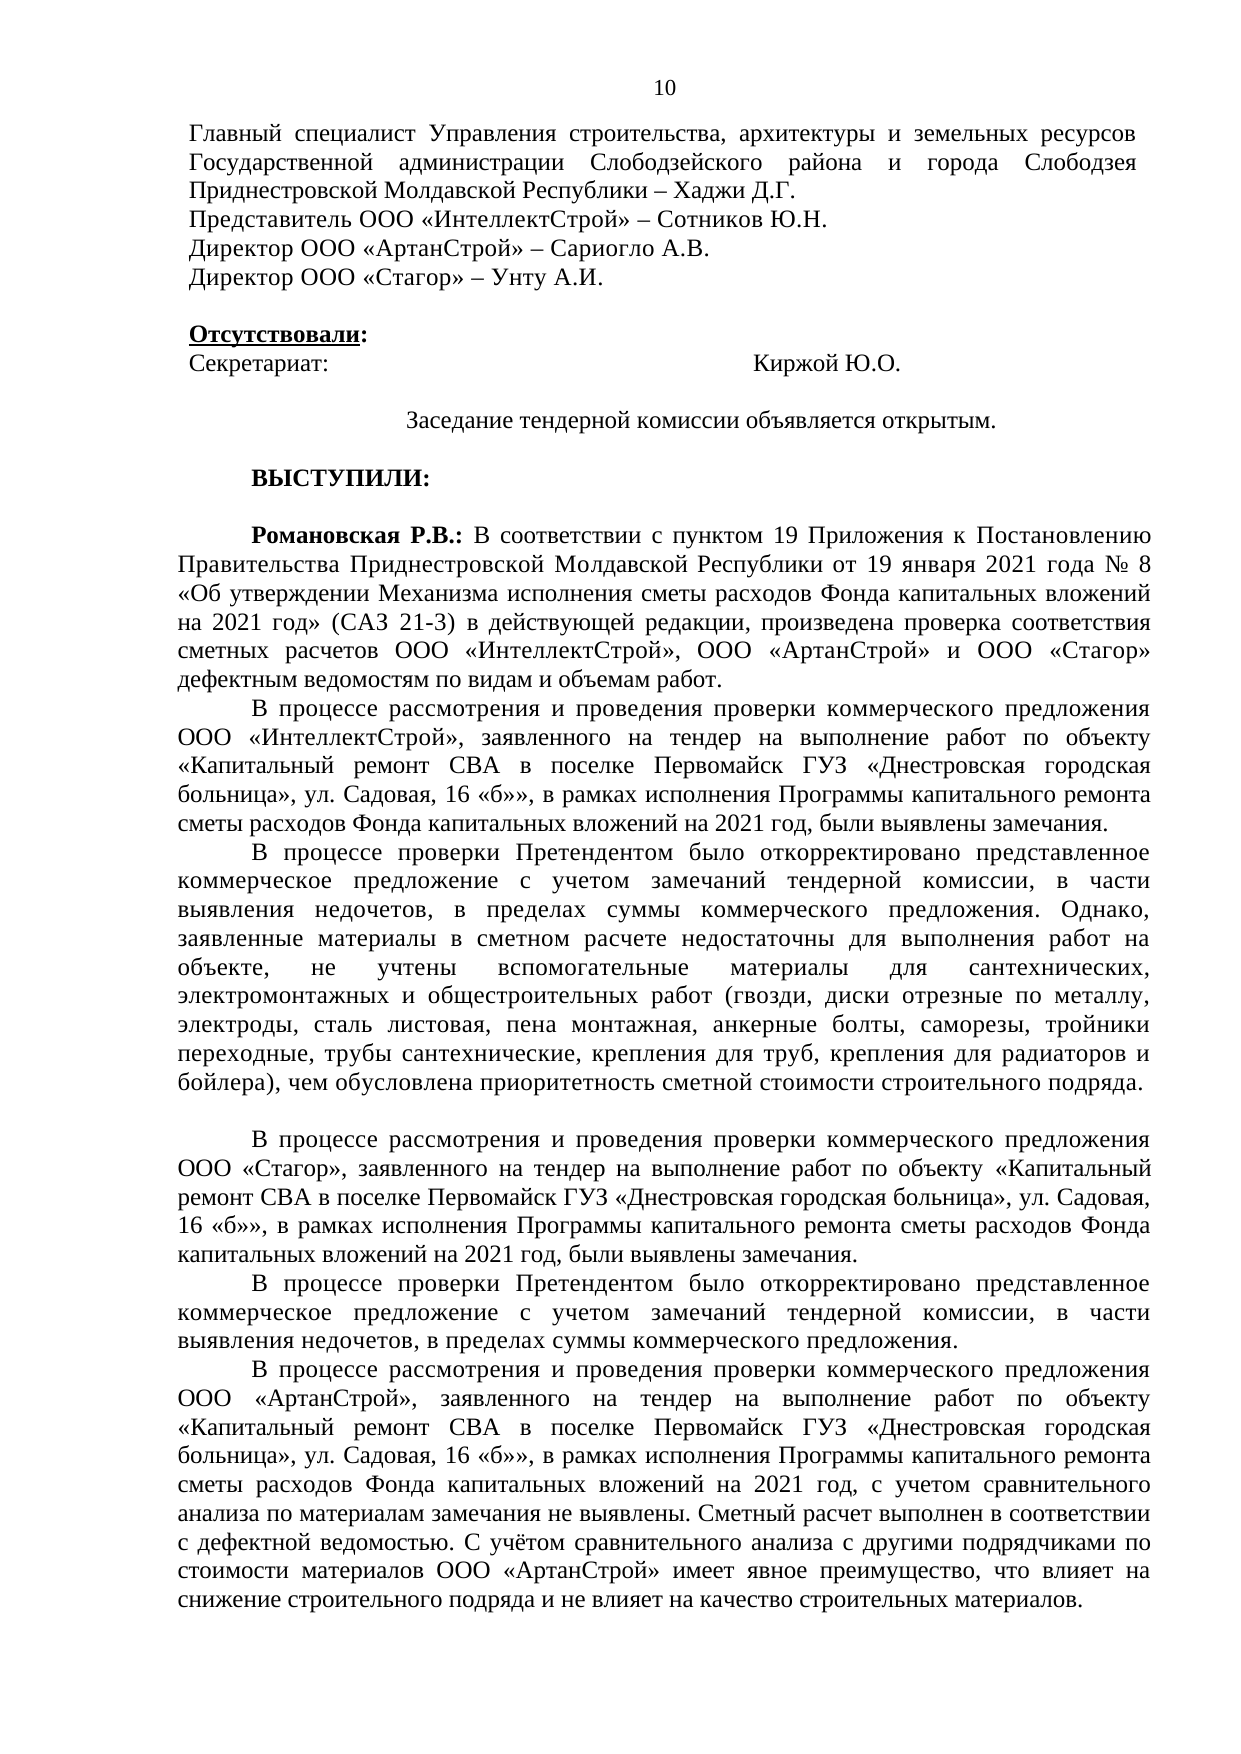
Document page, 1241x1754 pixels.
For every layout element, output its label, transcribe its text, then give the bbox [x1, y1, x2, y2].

text В процессе рассмотрения и проведения проверки коммерческого предложения ООО «Стагор», заявленного на тендер на выполнение работ по объекту «Капитальный ремонт СВА в поселке Первомайск ГУЗ «Днестровская городская больница», ул. Садовая, 16 «б»», в рамках исполнения Программы капитального ремонта сметы расходов Фонда капитальных вложений на 2021 год, были выявлены замечания. [177, 1211, 1152, 1268]
text Заседание тендерной комиссии объявляется открытым. [177, 406, 1152, 434]
text ВЫСТУПИЛИ: [177, 463, 1152, 492]
text В процессе рассмотрения и проведения проверки коммерческого предложения ООО «ИнтеллектСтрой», заявленного на тендер на выполнение работ по объекту «Капитальный ремонт СВА в поселке Первомайск ГУЗ «Днестровская городская больница», ул. Садовая, 16 «б»», в рамках исполнения Программы капитального ремонта сметы расходов Фонда капитальных вложений на 2021 год, были выявлены замечания. [177, 693, 1152, 779]
text В процессе рассмотрения и проведения проверки коммерческого предложения ООО «Стагор», заявленного на тендер на выполнение работ по объекту «Капитальный ремонт СВА в поселке Первомайск ГУЗ «Днестровская городская больница», ул. Садовая, 16 «б»», в рамках исполнения Программы капитального ремонта сметы расходов Фонда капитальных вложений на 2021 год, были выявлены замечания. [177, 1124, 1152, 1182]
text Романовская Р.В.: В соответствии с пунктом 19 Приложения к Постановлению Правительства Приднестровской Молдавской Республики от 19 января 2021 года № 8 «Об утверждении Механизма исполнения сметы расходов Фонда капитальных вложений на 2021 год» (САЗ 21-3) в действующей редакции, произведена проверка соответствия сметных расчетов ООО «ИнтеллектСтрой», ООО «АртанСтрой» и ООО «Стагор» дефектным ведомостям по видам и объемам работ. [177, 521, 1152, 693]
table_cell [177, 118, 1148, 291]
table_cell Секретариат: [177, 348, 742, 377]
table_cell Киржой Ю.О. [742, 348, 1148, 377]
text В процессе рассмотрения и проведения проверки коммерческого предложения ООО «АртанСтрой», заявленного на тендер на выполнение работ по объекту «Капитальный ремонт СВА в поселке Первомайск ГУЗ «Днестровская городская больница», ул. Садовая, 16 «б»», в рамках исполнения Программы капитального ремонта сметы расходов Фонда капитальных вложений на 2021 год, с учетом сравнительного анализа по материалам замечания не выявлены. Сметный расчет выполнен в соответствии с дефектной ведомостью. С учётом сравнительного анализа с другими подрядчиками по стоимости материалов ООО «АртанСтрой» имеет явное преимущество, что влияет на снижение строительного подряда и не влияет на качество строительных материалов. [177, 1441, 1152, 1613]
text В процессе рассмотрения и проведения проверки коммерческого предложения ООО «АртанСтрой», заявленного на тендер на выполнение работ по объекту «Капитальный ремонт СВА в поселке Первомайск ГУЗ «Днестровская городская больница», ул. Садовая, 16 «б»», в рамках исполнения Программы капитального ремонта сметы расходов Фонда капитальных вложений на 2021 год, с учетом сравнительного анализа по материалам замечания не выявлены. Сметный расчет выполнен в соответствии с дефектной ведомостью. С учётом сравнительного анализа с другими подрядчиками по стоимости материалов ООО «АртанСтрой» имеет явное преимущество, что влияет на снижение строительного подряда и не влияет на качество строительных материалов. [177, 1354, 1152, 1441]
text В процессе рассмотрения и проведения проверки коммерческого предложения ООО «ИнтеллектСтрой», заявленного на тендер на выполнение работ по объекту «Капитальный ремонт СВА в поселке Первомайск ГУЗ «Днестровская городская больница», ул. Садовая, 16 «б»», в рамках исполнения Программы капитального ремонта сметы расходов Фонда капитальных вложений на 2021 год, были выявлены замечания. [177, 779, 1152, 837]
text В процессе проверки Претендентом было откорректировано представленное коммерческое предложение с учетом замечаний тендерной комиссии, в части выявления недочетов, в пределах суммы коммерческого предложения. [177, 1268, 1152, 1354]
text В процессе проверки Претендентом было откорректировано представленное коммерческое предложение с учетом замечаний тендерной комиссии, в части выявления недочетов, в пределах суммы коммерческого предложения. Однако, заявленные материалы в сметном расчете недостаточны для выполнения работ на объекте, не учтены вспомогательные материалы для сантехнических, электромонтажных и общестроительных работ (гвозди, диски отрезные по металлу, электроды, сталь листовая, пена монтажная, анкерные болты, саморезы, тройники переходные, трубы сантехнические, крепления для труб, крепления для радиаторов и бойлера), чем обусловлена приоритетность сметной стоимости строительного подряда. [177, 837, 1152, 1096]
table_cell Отсутствовали: [177, 291, 1148, 348]
